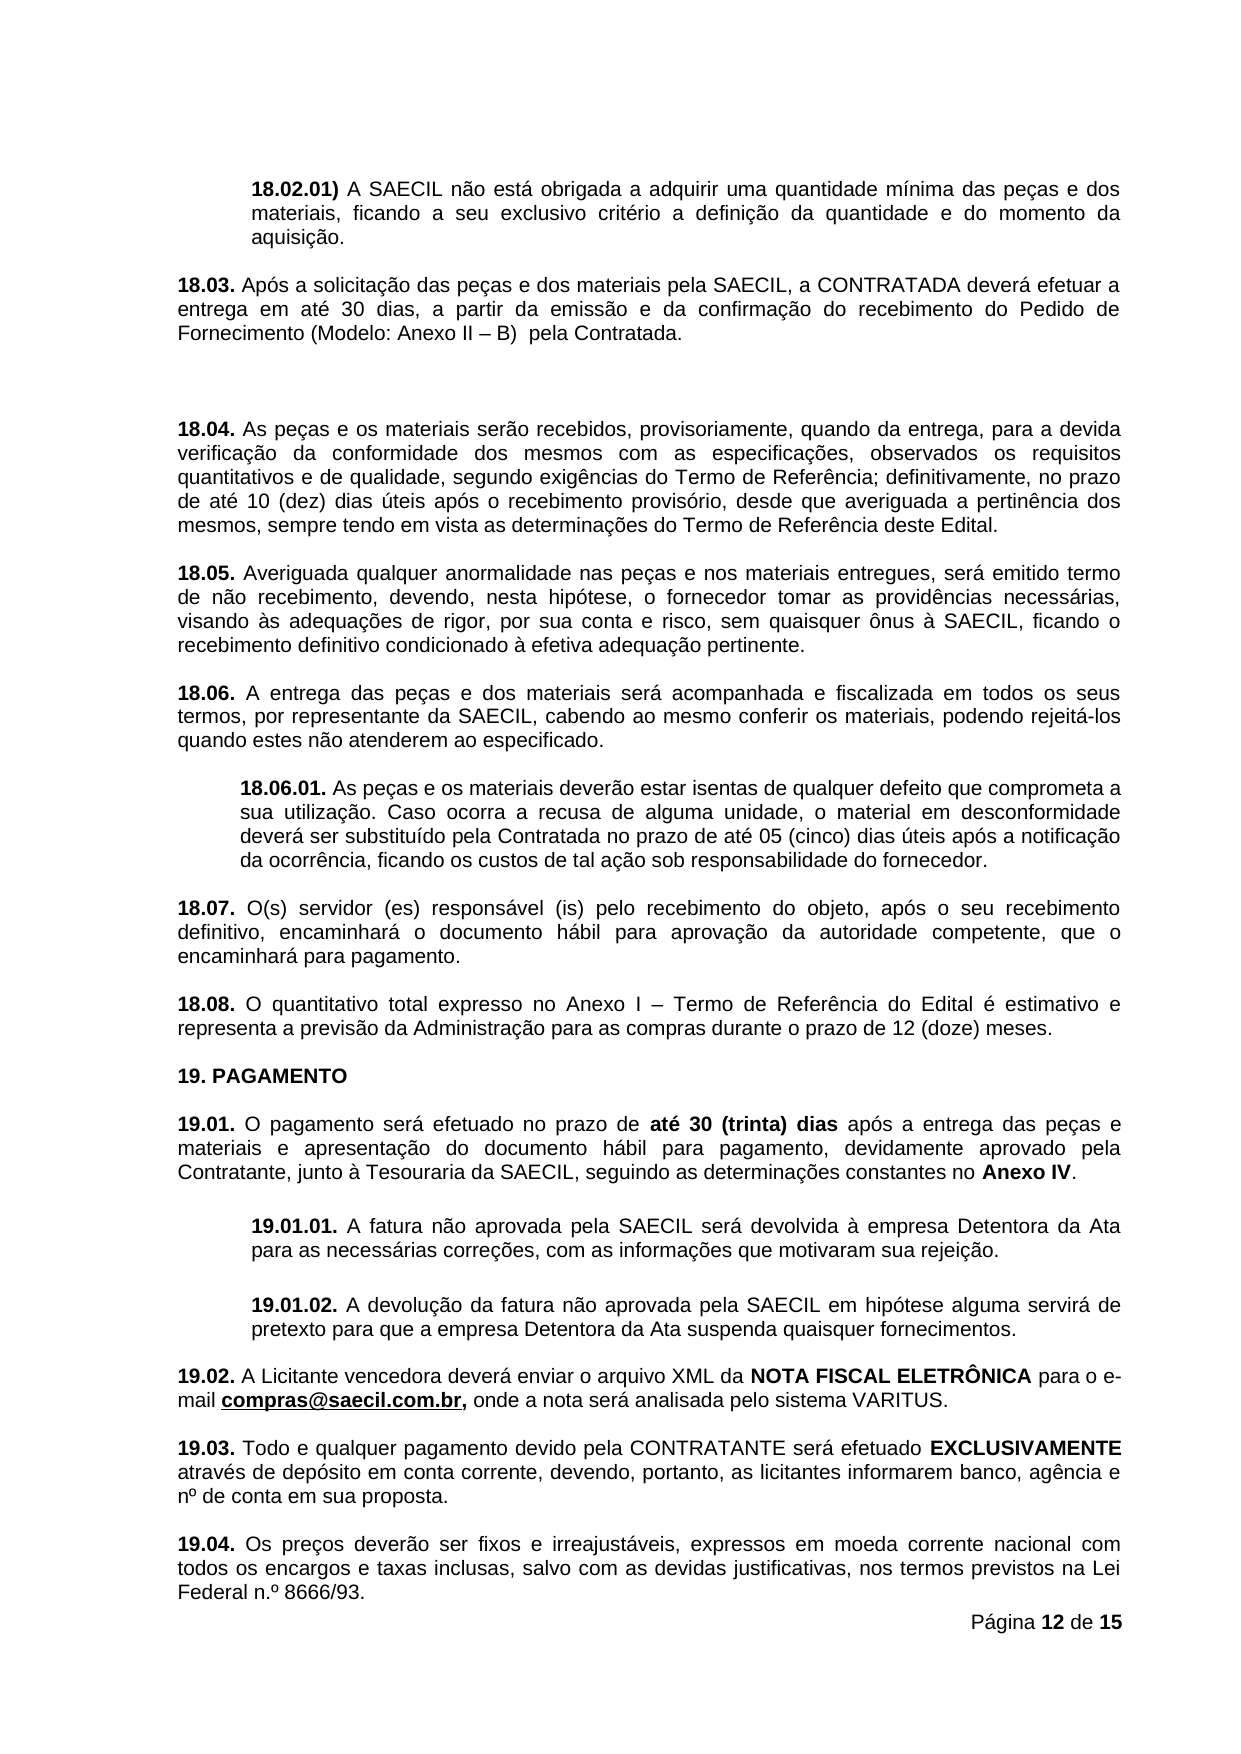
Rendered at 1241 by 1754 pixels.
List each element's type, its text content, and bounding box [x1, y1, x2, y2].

text 18.03. Após a solicitação das peças e dos materiais pela SAECIL, a CONTRATADA deverá efetuar a entrega em até 30 dias, a partir da emissão e da confirmação do recebimento do Pedido de Fornecimento (Modelo: Anexo II – B) pela Contratada. [177, 273, 1122, 345]
text 19.03. Todo e qualquer pagamento devido pela CONTRATANTE será efetuado EXCLUSIVAMENTE através de depósito em conta corrente, devendo, portanto, as licitantes informarem banco, agência e nº de conta em sua proposta. [177, 1436, 1122, 1508]
text 19.01. O pagamento será efetuado no prazo de até 30 (trinta) dias após a entrega das peças e materiais e apresentação do documento hábil para pagamento, devidamente aprovado pela Contratante, junto à Tesouraria da SAECIL, seguindo as determinações constantes no Anexo IV. [177, 1112, 1122, 1183]
text 18.04. As peças e os materiais serão recebidos, provisoriamente, quando da entrega, para a devida verificação da conformidade dos mesmos com as especificações, observados os requisitos quantitativos e de qualidade, segundo exigências do Termo de Referência; definitivamente, no prazo de até 10 (dez) dias úteis após o recebimento provisório, desde que averiguada a pertinência dos mesmos, sempre tendo em vista as determinações do Termo de Referência deste Edital. [177, 417, 1122, 537]
text 18.06. A entrega das peças e dos materiais será acompanhada e fiscalizada em todos os seus termos, por representante da SAECIL, cabendo ao mesmo conferir os materiais, podendo rejeitá-los quando estes não atenderem ao especificado. [177, 680, 1122, 752]
text 19.04. Os preços deverão ser fixos e irreajustáveis, expressos em moeda corrente nacional com todos os encargos e taxas inclusas, salvo com as devidas justificativas, nos termos previstos na Lei Federal n.º 8666/93. [177, 1532, 1122, 1604]
text 18.06.01. As peças e os materiais deverão estar isentas de qualquer defeito que comprometa a sua utilização. Caso ocorra a recusa de alguma unidade, o material em desconformidade deverá ser substituído pela Contratada no prazo de até 05 (cinco) dias úteis após a notificação da ocorrência, ficando os custos de tal ação sob responsabilidade do fornecedor. [240, 776, 1122, 872]
text 19.02. A Licitante vencedora deverá enviar o arquivo XML da NOTA FISCAL ELETRÔNICA para o e-mail compras@saecil.com.br, onde a nota será analisada pelo sistema VARITUS. [177, 1364, 1122, 1412]
text 19.01.02. A devolução da fatura não aprovada pela SAECIL em hipótese alguma servirá de pretexto para que a empresa Detentora da Ata suspenda quaisquer fornecimentos. [251, 1262, 1122, 1340]
text 18.07. O(s) servidor (es) responsável (is) pelo recebimento do objeto, após o seu recebimento definitivo, encaminhará o documento hábil para aprovação da autoridade competente, que o encaminhará para pagamento. [177, 896, 1122, 968]
text 19. PAGAMENTO [177, 1064, 1122, 1088]
text 18.05. Averiguada qualquer anormalidade nas peças e nos materiais entregues, será emitido termo de não recebimento, devendo, nesta hipótese, o fornecedor tomar as providências necessárias, visando às adequações de rigor, por sua conta e risco, sem quaisquer ônus à SAECIL, ficando o recebimento definitivo condicionado à efetiva adequação pertinente. [177, 561, 1122, 656]
text 19.01.01. A fatura não aprovada pela SAECIL será devolvida à empresa Detentora da Ata para as necessárias correções, com as informações que motivaram sua rejeição. [251, 1214, 1122, 1262]
text 18.02.01) A SAECIL não está obrigada a adquirir uma quantidade mínima das peças e dos materiais, ficando a seu exclusivo critério a definição da quantidade e do momento da aquisição. [251, 177, 1122, 249]
text 18.08. O quantitativo total expresso no Anexo I – Termo de Referência do Edital é estimativo e representa a previsão da Administração para as compras durante o prazo de 12 (doze) meses. [177, 992, 1122, 1040]
